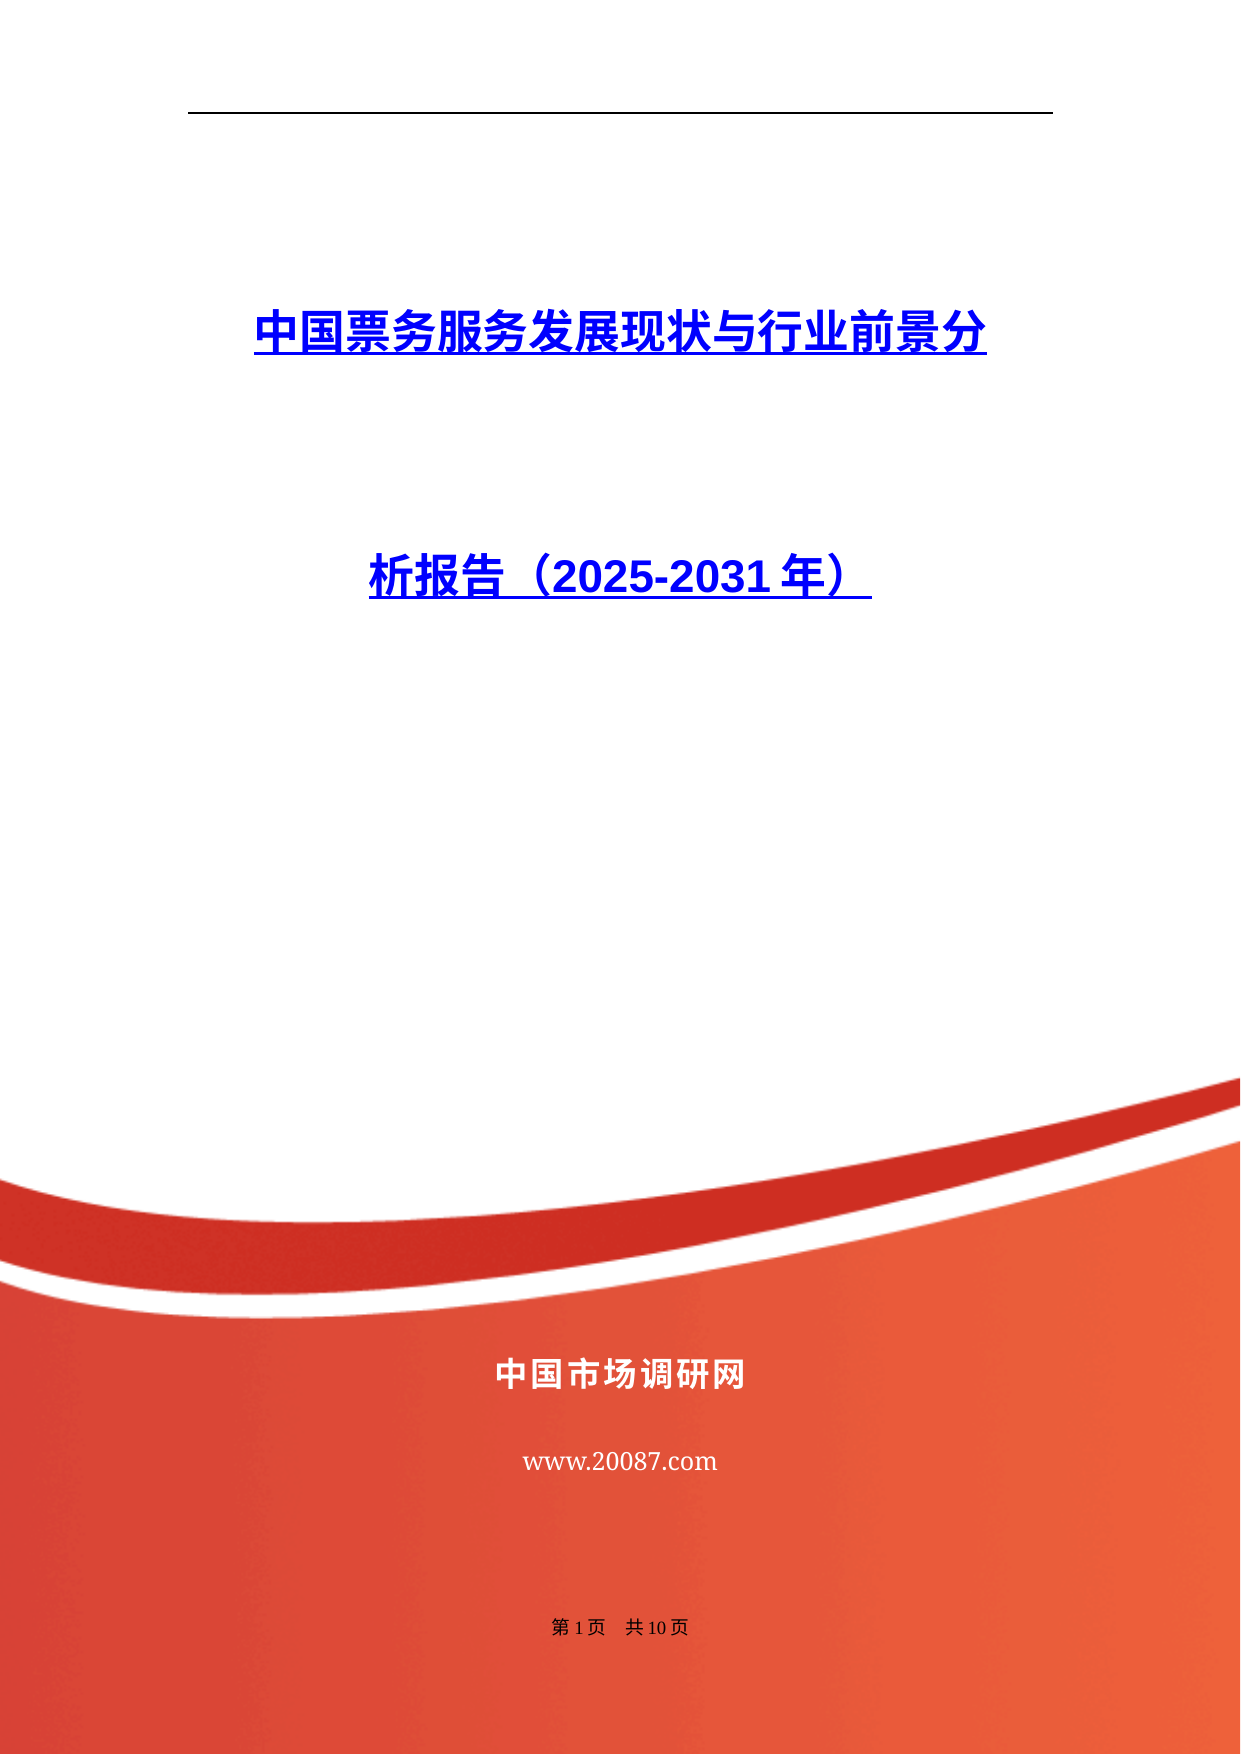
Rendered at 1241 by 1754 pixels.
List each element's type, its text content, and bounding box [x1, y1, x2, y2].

picture [0, 1006, 1241, 1754]
table_header 中国票务服务发展现状与行业前景分析报告（2025-2031年） [188, 207, 1053, 773]
subtitle 中国市场调研网 [187, 1339, 1053, 1404]
text www.20087.com [187, 1428, 1053, 1493]
